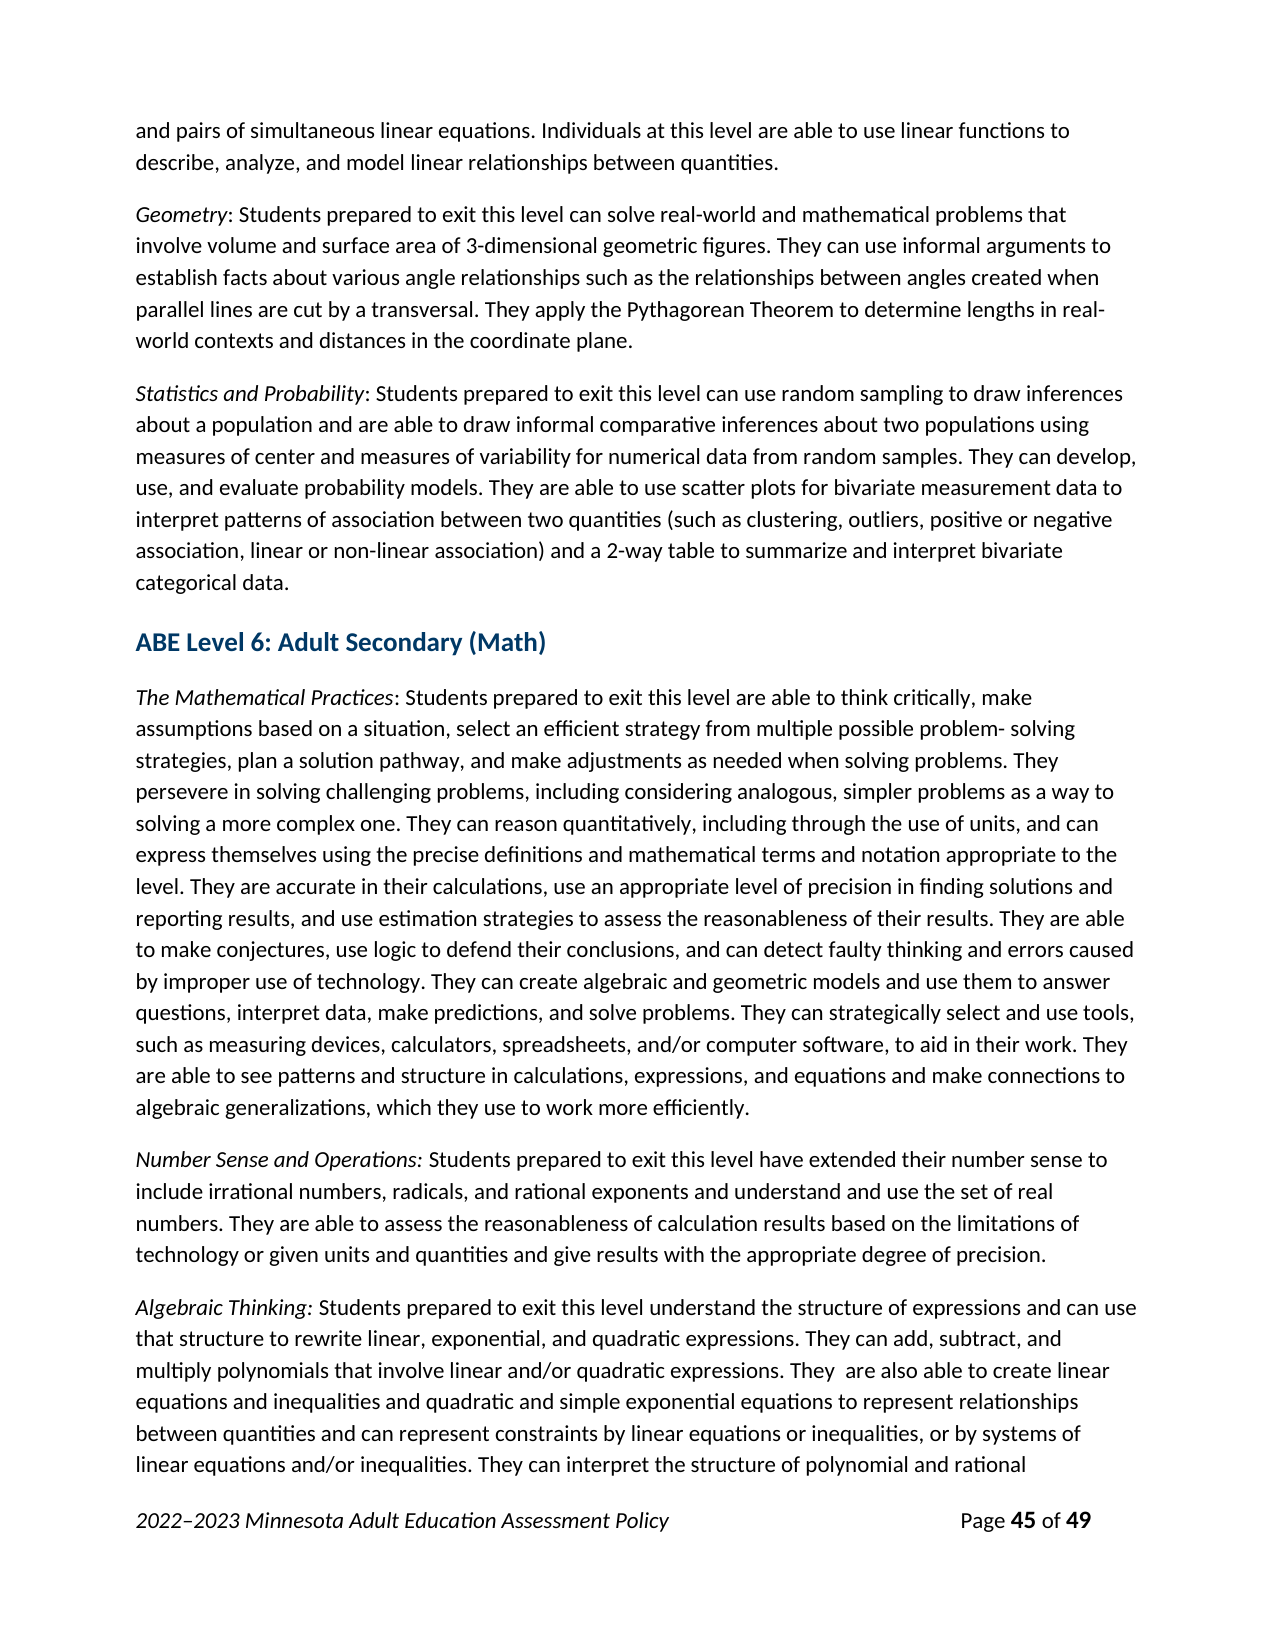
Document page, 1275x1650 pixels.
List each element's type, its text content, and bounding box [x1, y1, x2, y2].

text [135, 1293, 1139, 1478]
text Number Sense and Operations: Students prepared to exit this level have extended their number sense to include irrational numbers, radicals, and rational exponents and understand and use the set of real numbers. They are able to assess the reasonableness of calculation results based on the limitations of technology or given units and quantities and give results with the appropriate degree of precision. [135, 1146, 1139, 1268]
text The Mathematical Practices: Students prepared to exit this level are able to think critically, make assumptions based on a situation, select an efficient strategy from multiple possible problem- solving strategies, plan a solution pathway, and make adjustments as needed when solving problems. They persevere in solving challenging problems, including considering analogous, simpler problems as a way to solving a more complex one. They can reason quantitatively, including through the use of units, and can express themselves using the precise definitions and mathematical terms and notation appropriate to the level. They are accurate in their calculations, use an appropriate level of precision in finding solutions and reporting results, and use estimation strategies to assess the reasonableness of their results. They are able to make conjectures, use logic to defend their conclusions, and can detect faulty thinking and errors caused by improper use of technology. They can create algebraic and geometric models and use them to answer questions, interpret data, make predictions, and solve problems. They can strategically select and use tools, such as measuring devices, calculators, spreadsheets, and/or computer software, to aid in their work. They are able to see patterns and structure in calculations, expressions, and equations and make connections to algebraic generalizations, which they use to work more efficiently. [135, 683, 1139, 1121]
text Geometry: Students prepared to exit this level can solve real-world and mathematical problems that involve volume and surface area of 3-dimensional geometric figures. They can use informal arguments to establish facts about various angle relationships such as the relationships between angles created when parallel lines are cut by a transversal. They apply the Pythagorean Theorem to determine lengths in real-world contexts and distances in the coordinate plane. [135, 200, 1139, 354]
text Statistics and Probability: Students prepared to exit this level can use random sampling to draw inferences about a population and are able to draw informal comparative inferences about two populations using measures of center and measures of variability for numerical data from random samples. They can develop, use, and evaluate probability models. They are able to use scatter plots for bivariate measurement data to interpret patterns of association between two quantities (such as clustering, outliers, positive or negative association, linear or non-linear association) and a 2-way table to summarize and interpret bivariate categorical data. [135, 379, 1139, 596]
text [135, 116, 1139, 176]
subtitle ABE Level 6: Adult Secondary (Math) [135, 625, 1139, 658]
